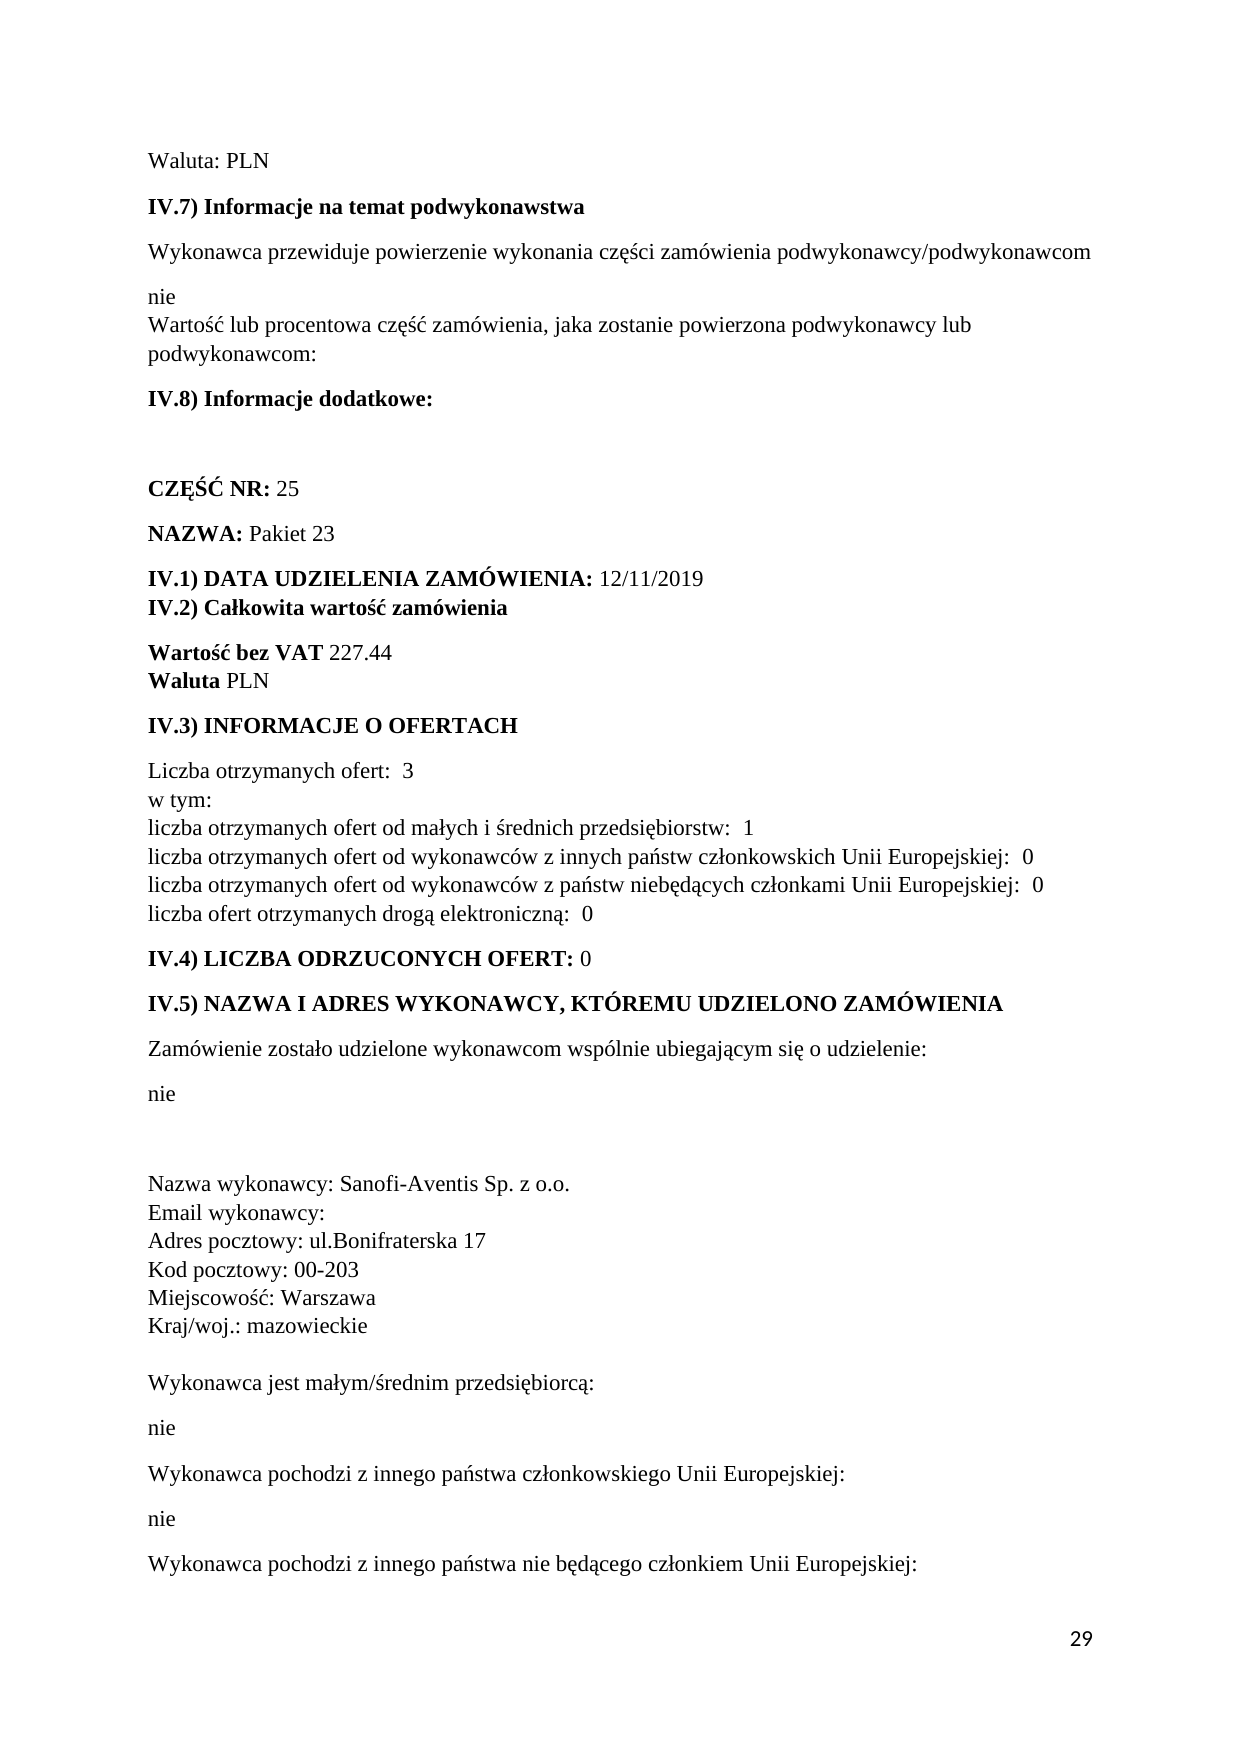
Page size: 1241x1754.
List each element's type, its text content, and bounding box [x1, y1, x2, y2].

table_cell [148, 565, 1093, 1595]
table_header CZĘŚĆ NR: 25 NAZWA: Pakiet 23 [148, 475, 1093, 565]
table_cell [148, 148, 1093, 430]
